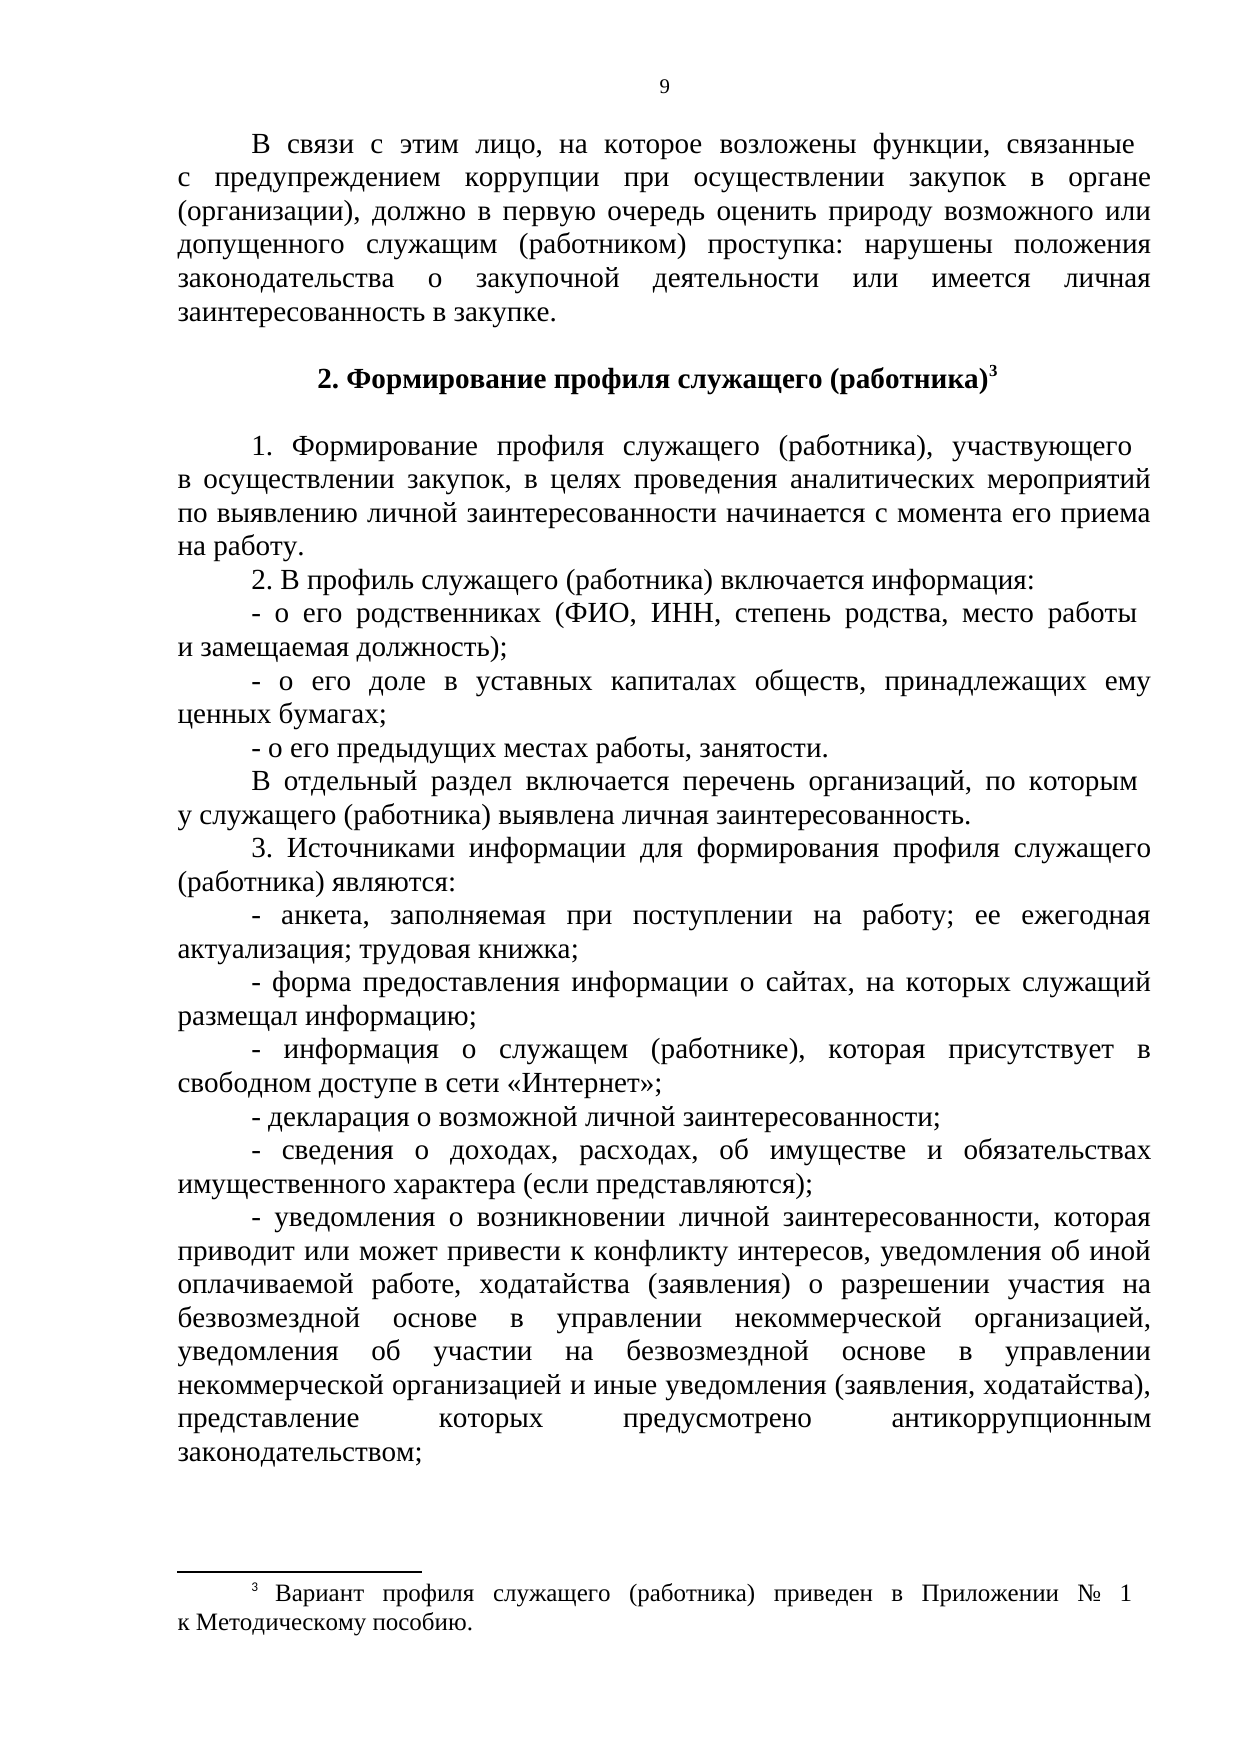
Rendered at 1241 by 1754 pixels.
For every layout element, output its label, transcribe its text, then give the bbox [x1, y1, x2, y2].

text - декларация о возможной личной заинтересованности; [251, 1099, 1152, 1132]
text В связи с этим лицо, на которое возложены функции, связанные с предупреждением коррупции при осуществлении закупок в органе (организации), должно в первую очередь оценить природу возможного или допущенного служащим (работником) проступка: нарушены положения законодательства о закупочной деятельности или имеется личная заинтересованность в закупке. [177, 126, 1152, 327]
text В отдельный раздел включается перечень организаций, по которым у служащего (работника) выявлена личная заинтересованность. [177, 763, 1152, 830]
text 1. Формирование профиля служащего (работника), участвующего в осуществлении закупок, в целях проведения аналитических мероприятий по выявлению личной заинтересованности начинается с момента его приема на работу. [177, 428, 1152, 562]
text - о его доле в уставных капиталах обществ, принадлежащих ему ценных бумагах; [177, 663, 1152, 730]
text - сведения о доходах, расходах, об имуществе и обязательствах имущественного характера (если представляются); [177, 1132, 1152, 1199]
text - анкета, заполняемая при поступлении на работу; ее ежегодная актуализация; трудовая книжка; [177, 897, 1152, 964]
text - уведомления о возникновении личной заинтересованности, которая приводит или может привести к конфликту интересов, уведомления об иной оплачиваемой работе, ходатайства (заявления) о разрешении участия на безвозмездной основе в управлении некоммерческой организацией, уведомления об участии на безвозмездной основе в управлении некоммерческой организацией и иные уведомления (заявления, ходатайства), представление которых предусмотрено антикоррупционным законодательством; [177, 1199, 1152, 1468]
text 3. Источниками информации для формирования профиля служащего (работника) являются: [177, 830, 1152, 897]
text - информация о служащем (работнике), которая присутствует в свободном доступе в сети «Интернет»; [177, 1032, 1152, 1099]
text 2. Формирование профиля служащего (работника) [177, 361, 1137, 394]
text 2. В профиль служащего (работника) включается информация: [177, 562, 1152, 596]
text - форма предоставления информации о сайтах, на которых служащий размещал информацию; [177, 964, 1152, 1032]
text - о его предыдущих местах работы, занятости. [177, 730, 1152, 763]
text - о его родственниках (ФИО, ИНН, степень родства, место работы и замещаемая должность); [177, 596, 1152, 663]
